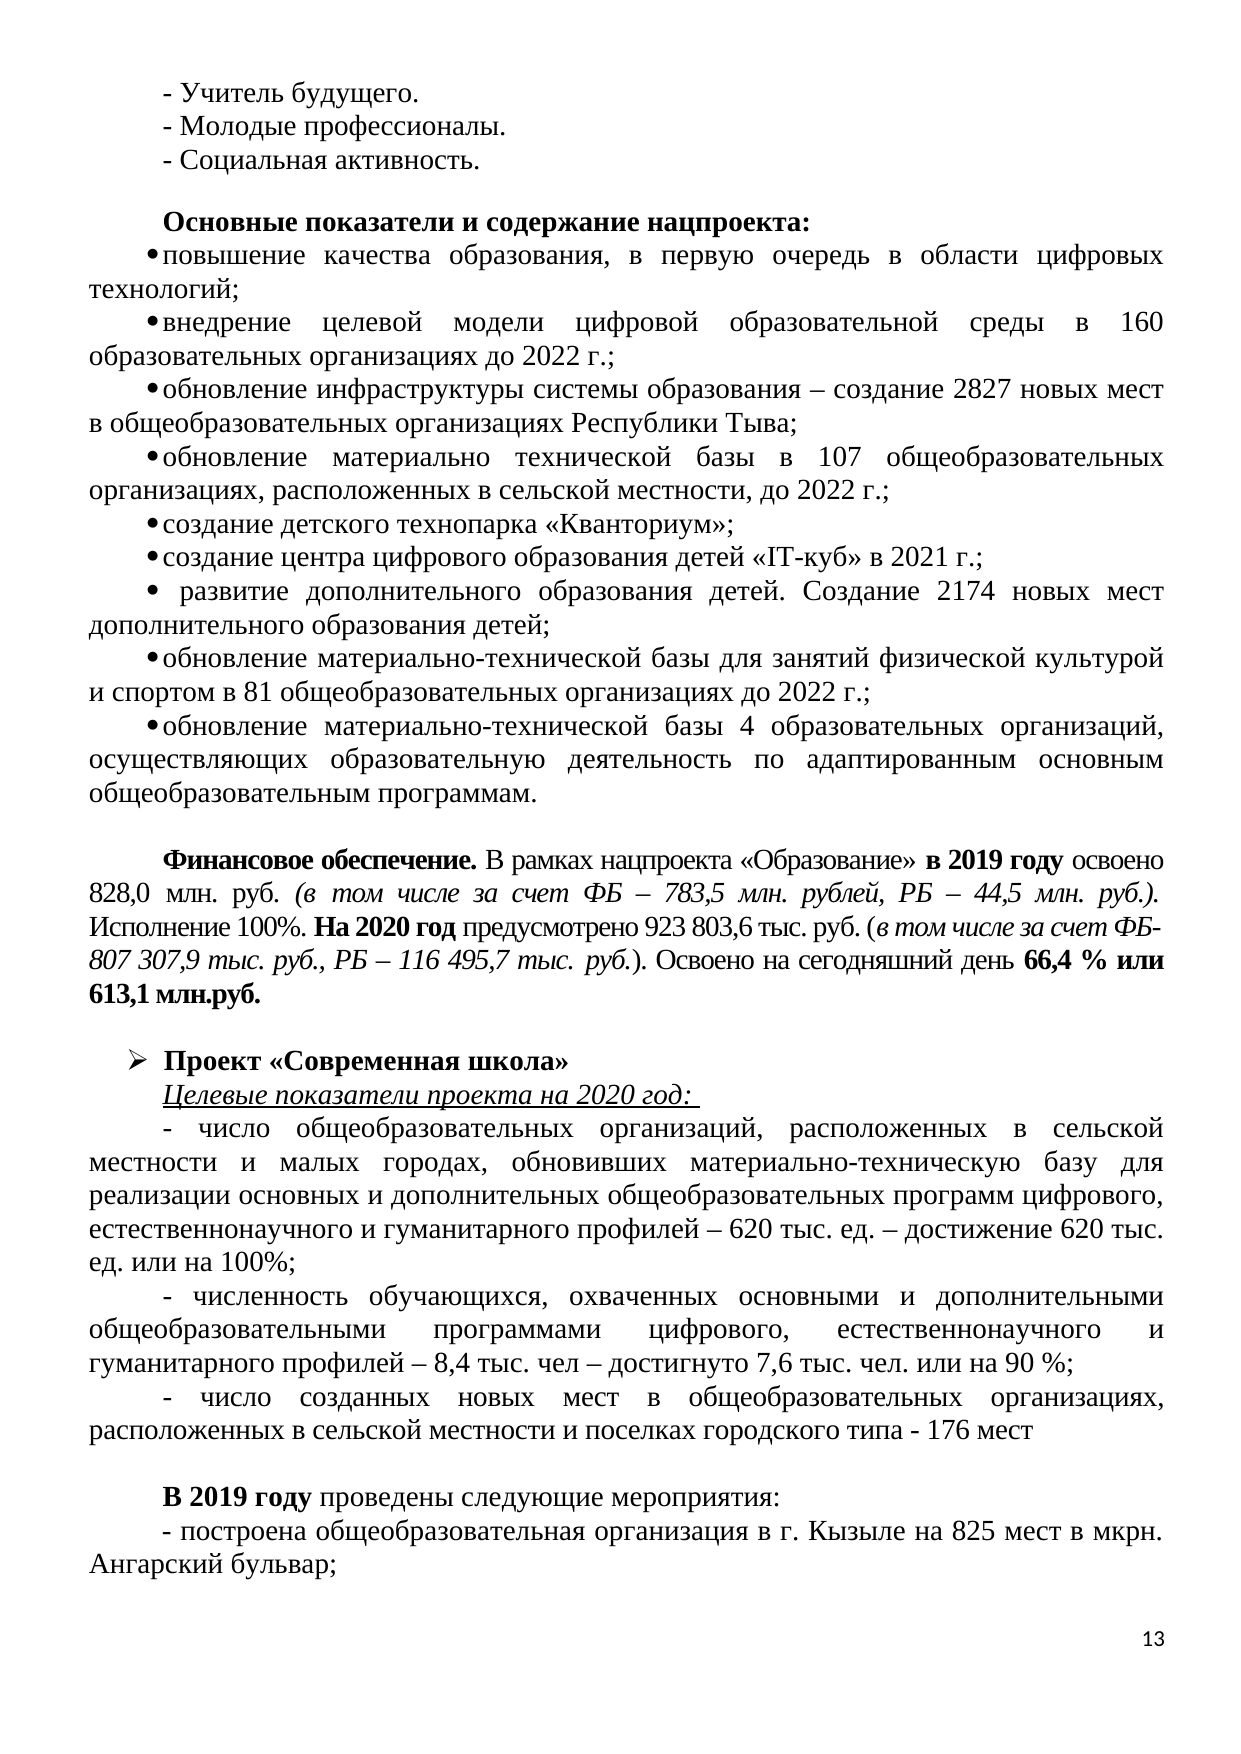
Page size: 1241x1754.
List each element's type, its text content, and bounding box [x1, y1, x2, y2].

text - Молодые профессионалы. [89, 108, 1164, 142]
list создание центра цифрового образования детей «IT-куб» в 2021 г.; [89, 539, 1164, 573]
text Финансовое обеспечение. В рамках нацпроекта «Образование» в 2019 году освоено 828,0 млн. руб. (в том числе за счет ФБ – 783,5 млн. рублей, РБ – 44,5 млн. руб.). Исполнение 100%. На 2020 год предусмотрено 923 803,6 тыс. руб. (в том числе за счет ФБ- 807 307,9 тыс. руб., РБ – 116 495,7 тыс. руб.). Освоено на сегодняшний день 66,4 % или 613,1 млн.руб. [89, 842, 1164, 1009]
list развитие дополнительного образования детей. Создание 2174 новых мест дополнительного образования детей; [89, 573, 1164, 640]
text Целевые показатели проекта на 2020 год: [89, 1077, 1164, 1110]
text - Учитель будущего. [89, 75, 1164, 108]
list обновление материально-технической базы для занятий физической культурой и спортом в 81 общеобразовательных организациях до 2022 г.; [89, 640, 1164, 708]
list внедрение целевой модели цифровой образовательной среды в 160 образовательных организациях до 2022 г.; [89, 304, 1164, 372]
text - численность обучающихся, охваченных основными и дополнительными общеобразовательными программами цифрового, естественнонаучного и гуманитарного профилей – 8,4 тыс. чел – достигнуто 7,6 тыс. чел. или на 90 %; [89, 1278, 1164, 1379]
text - число созданных новых мест в общеобразовательных организациях, расположенных в сельской местности и поселках городского типа - 176 мест [89, 1379, 1164, 1446]
text - построена общеобразовательная организация в г. Кызыле на 825 мест в мкрн. Ангарский бульвар; [89, 1513, 1164, 1580]
text - Социальная активность. [89, 142, 1164, 176]
list создание детского технопарка «Кванториум»; [89, 506, 1164, 539]
list повышение качества образования, в первую очередь в области цифровых технологий; [89, 237, 1164, 304]
text Основные показатели и содержание нацпроекта: [89, 204, 1164, 237]
text В 2019 году проведены следующие мероприятия: [89, 1479, 1164, 1513]
list обновление материально технической базы в 107 общеобразовательных организациях, расположенных в сельской местности, до 2022 г.; [89, 439, 1164, 506]
text - число общеобразовательных организаций, расположенных в сельской местности и малых городах, обновивших материально-техническую базу для реализации основных и дополнительных общеобразовательных программ цифрового, естественнонаучного и гуманитарного профилей – 620 тыс. ед. – достижение 620 тыс. ед. или на 100%; [89, 1110, 1164, 1278]
list Проект «Современная школа» [126, 1043, 1164, 1077]
list обновление инфраструктуры системы образования – создание 2827 новых мест в общеобразовательных организациях Республики Тыва; [89, 372, 1164, 439]
list обновление материально-технической базы 4 образовательных организаций, осуществляющих образовательную деятельность по адаптированным основным общеобразовательным программам. [89, 708, 1164, 808]
